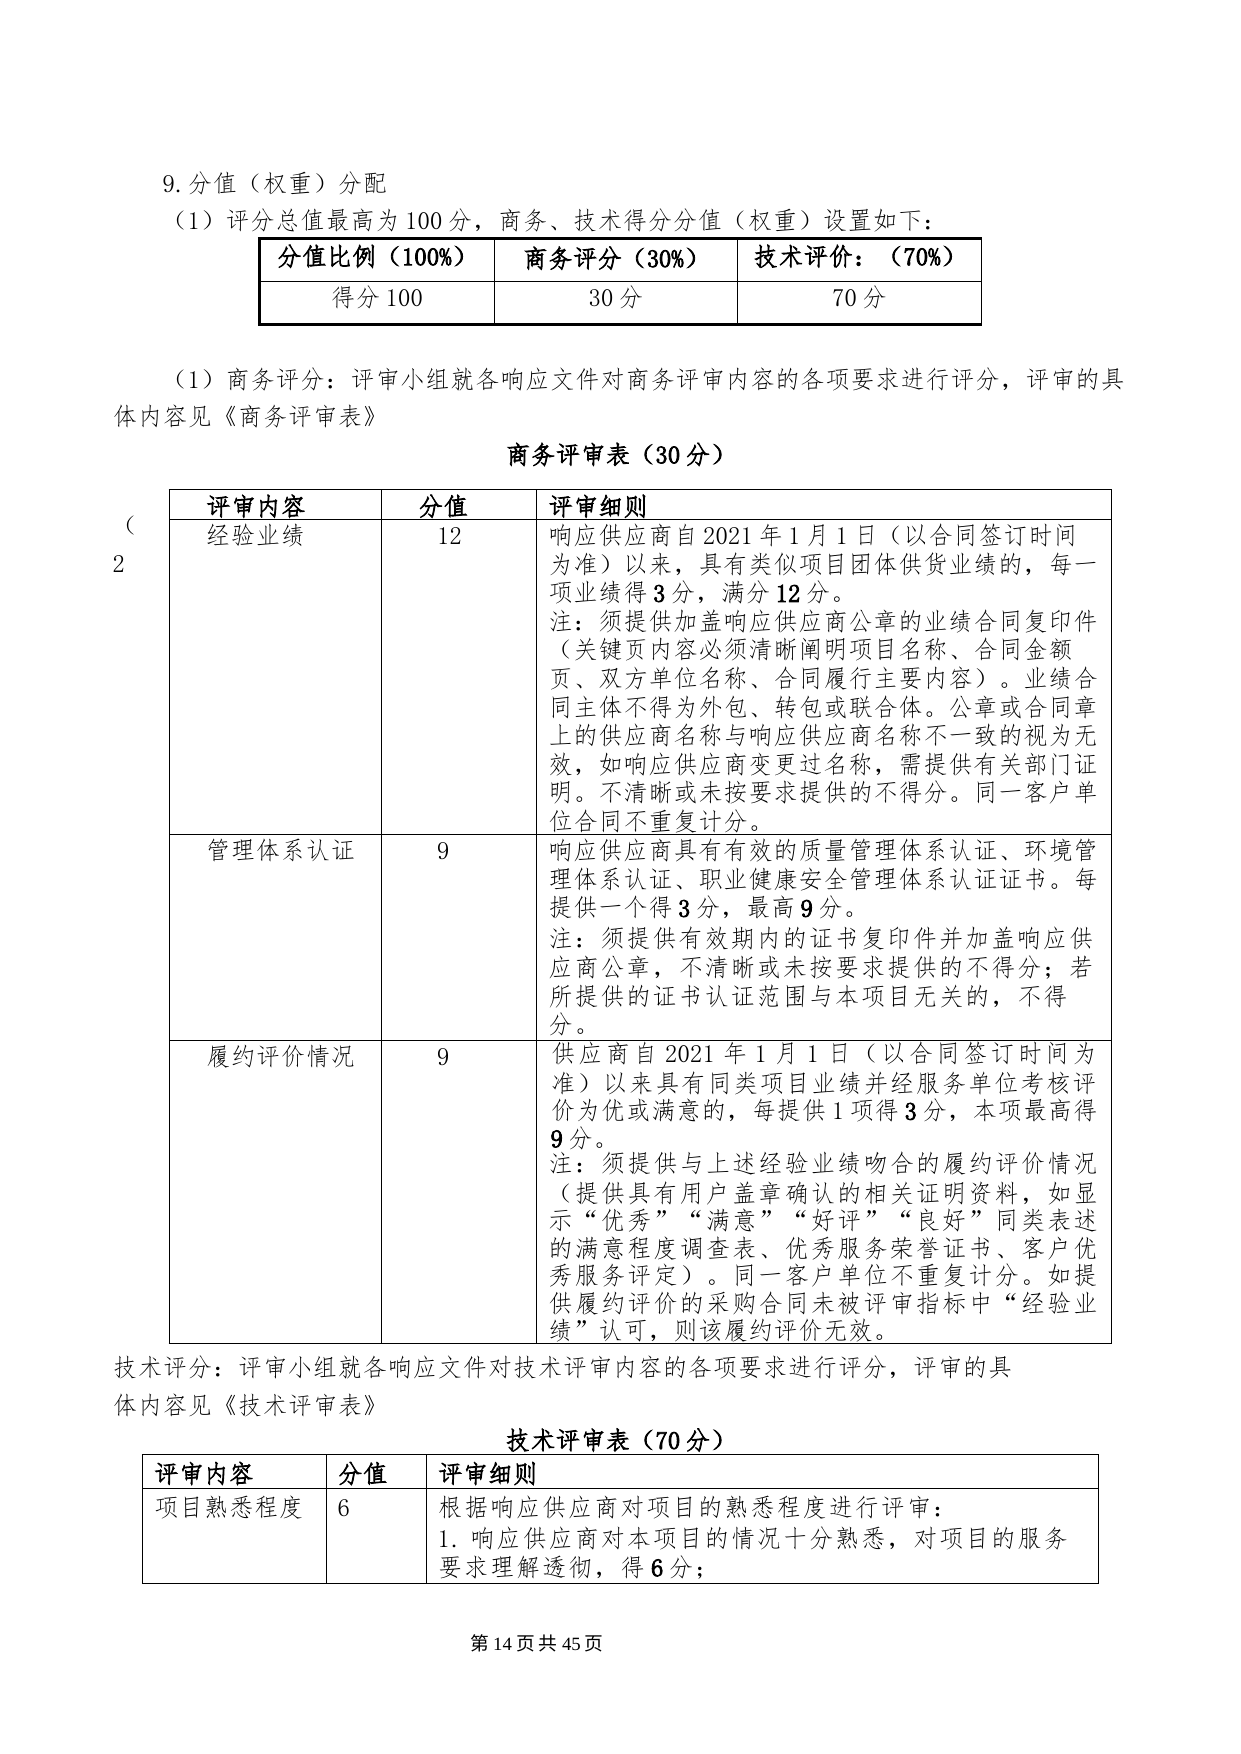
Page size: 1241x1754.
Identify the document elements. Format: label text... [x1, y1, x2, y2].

table_cell 响应供应商自2021年1月1日（以合同签订时间为准）以来，具有类似项目团体供货业绩的，每一项业绩得3分，满分12分。 注：须提供加盖响应供应商公章的业绩合同复印件（关键页内容必须清晰阐明项目名称、合同金额页、双方单位名称、合同履行主要内容）。业绩合同主体不得为外包、转包或联合体。公章或合同章上的供应商名称与响应供应商名称不一致的视为无效，如响应供应商变更过名称，需提供有关部门证明。不清晰或未按要求提供的不得分。同一客户单位合同不重复计分。 [537, 520, 1111, 834]
text 商务评审表（30分） [112, 433, 1128, 471]
table_header 分值 [382, 490, 536, 519]
table_header 分值比例（100%） [261, 240, 494, 281]
table_cell 30分 [495, 282, 737, 323]
table_header 评审内容 [170, 490, 381, 519]
table_header 评审内容 [143, 1455, 326, 1488]
table_header 技术评价：（70%） [738, 240, 981, 281]
table_cell 9 [382, 835, 536, 1040]
table_cell 响应供应商具有有效的质量管理体系认证、环境管理体系认证、职业健康安全管理体系认证证书。每提供一个得3分，最高9分。 注：须提供有效期内的证书复印件并加盖响应供应商公章，不清晰或未按要求提供的不得分；若所提供的证书认证范围与本项目无关的，不得分。 [537, 835, 1111, 1040]
table_header 评审细则 [537, 490, 1111, 519]
table_cell 9 [382, 1041, 536, 1343]
table_cell 管理体系认证 [170, 835, 381, 1040]
table_cell 70分 [738, 282, 981, 323]
table_header 分值 [327, 1455, 426, 1488]
text （1）评分总值最高为100分，商务、技术得分分值（权重）设置如下： [112, 199, 1128, 237]
text 9.分值（权重）分配 [112, 162, 1128, 199]
list 技术评分：评审小组就各响应文件对技术评审内容的各项要求进行评分，评审的具 [112, 505, 1128, 1384]
table_header 商务评分（30%） [495, 240, 737, 281]
text 技术评审表（70分） [112, 1422, 1128, 1454]
table_cell 经验业绩 [170, 520, 381, 834]
table_cell 6 [327, 1489, 426, 1582]
list （1）商务评分：评审小组就各响应文件对商务评审内容的各项要求进行评分，评审的具体内容见《商务评审表》 [112, 358, 1128, 433]
table_header 评审细则 [427, 1455, 1098, 1488]
table_cell 项目熟悉程度 [143, 1489, 326, 1582]
table_cell 履约评价情况 [170, 1041, 381, 1343]
list 体内容见《技术评审表》 [112, 1384, 1128, 1422]
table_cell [427, 1489, 1098, 1582]
table_cell 供应商自2021年1月1日（以合同签订时间为准）以来具有同类项目业绩并经服务单位考核评价为优或满意的，每提供1项得3分，本项最高得9分。 注：须提供与上述经验业绩吻合的履约评价情况（提供具有用户盖章确认的相关证明资料，如显示“优秀”“满意”“好评”“良好”同类表述的满意程度调查表、优秀服务荣誉证书、客户优秀服务评定）。同一客户单位不重复计分。如提供履约评价的采购合同未被评审指标中“经验业绩”认可，则该履约评价无效。 [537, 1041, 1111, 1343]
table_cell 得分100 [261, 282, 494, 323]
table_cell 12 [382, 520, 536, 834]
